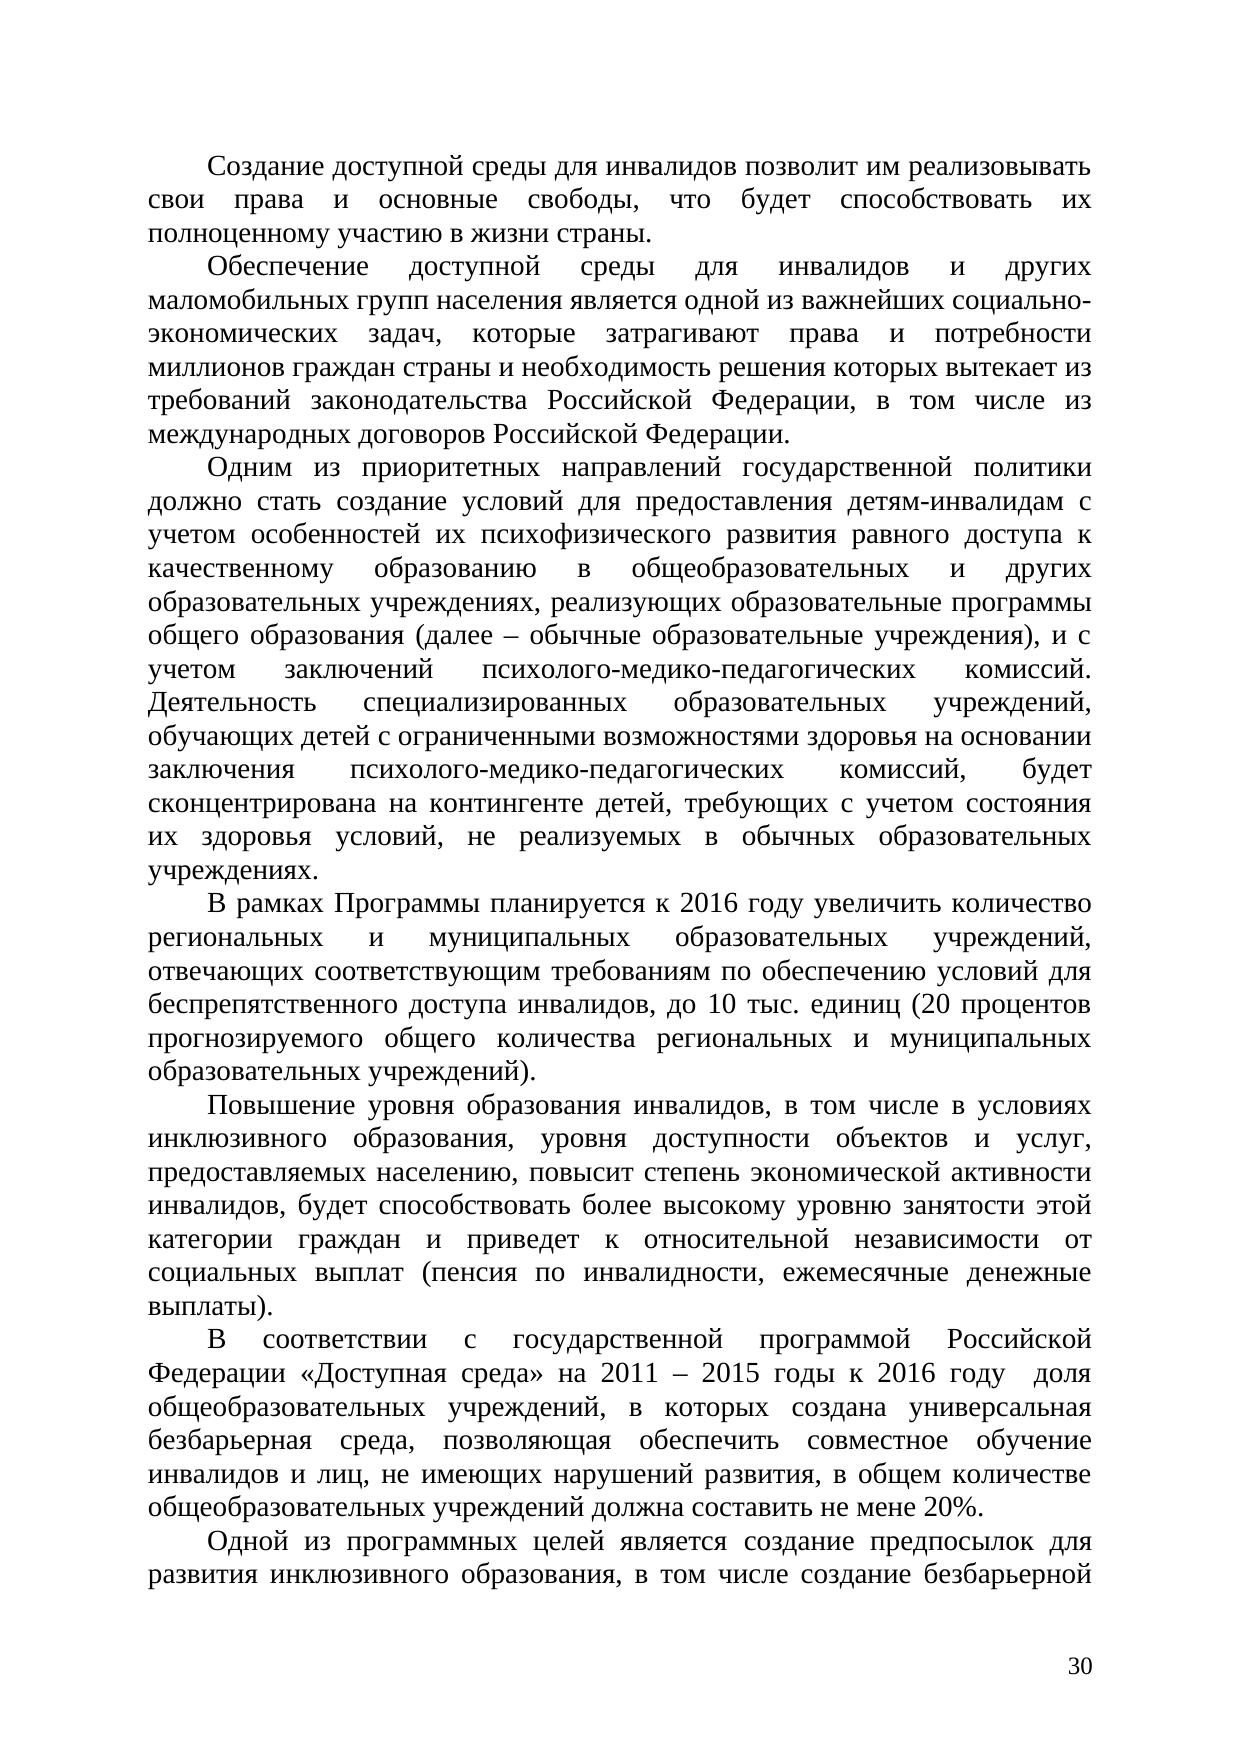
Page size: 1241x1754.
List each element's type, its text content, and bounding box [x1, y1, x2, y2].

text Повышение уровня образования инвалидов, в том числе в условиях инклюзивного образования, уровня доступности объектов и услуг, предоставляемых населению, повысит степень экономической активности инвалидов, будет способствовать более высокому уровню занятости этой категории граждан и приведет к относительной независимости от социальных выплат (пенсия по инвалидности, ежемесячные денежные выплаты). [148, 1087, 1092, 1322]
list В соответствии с государственной программой Российской Федерации «Доступная среда» на 2011 – 2015 годы к 2016 году доля общеобразовательных учреждений, в которых создана универсальная безбарьерная среда, позволяющая обеспечить совместное обучение инвалидов и лиц, не имеющих нарушений развития, в общем количестве общеобразовательных учреждений должна составить не мене 20%. [148, 1322, 1092, 1523]
text Одним из приоритетных направлений государственной политики должно стать создание условий для предоставления детям-инвалидам с учетом особенностей их психофизического развития равного доступа к качественному образованию в общеобразовательных и других образовательных учреждениях, реализующих образовательные программы общего образования (далее – обычные образовательные учреждения), и с учетом заключений психолого-медико-педагогических комиссий. Деятельность специализированных образовательных учреждений, обучающих детей с ограниченными возможностями здоровья на основании заключения психолого-медико-педагогических комиссий, будет сконцентрирована на контингенте детей, требующих с учетом состояния их здоровья условий, не реализуемых в обычных образовательных учреждениях. [148, 449, 1092, 886]
text Обеспечение доступной среды для инвалидов и других маломобильных групп населения является одной из важнейших социально-экономических задач, которые затрагивают права и потребности миллионов граждан страны и необходимость решения которых вытекает из требований законодательства Российской Федерации, в том числе из международных договоров Российской Федерации. [148, 248, 1092, 449]
text В рамках Программы планируется к 2016 году увеличить количество региональных и муниципальных образовательных учреждений, отвечающих соответствующим требованиям по обеспечению условий для беспрепятственного доступа инвалидов, до 10 тыс. единиц (20 процентов прогнозируемого общего количества региональных и муниципальных образовательных учреждений). [148, 886, 1092, 1087]
text Создание доступной среды для инвалидов позволит им реализовывать свои права и основные свободы, что будет способствовать их полноценному участию в жизни страны. [148, 148, 1092, 248]
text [148, 1523, 1092, 1590]
